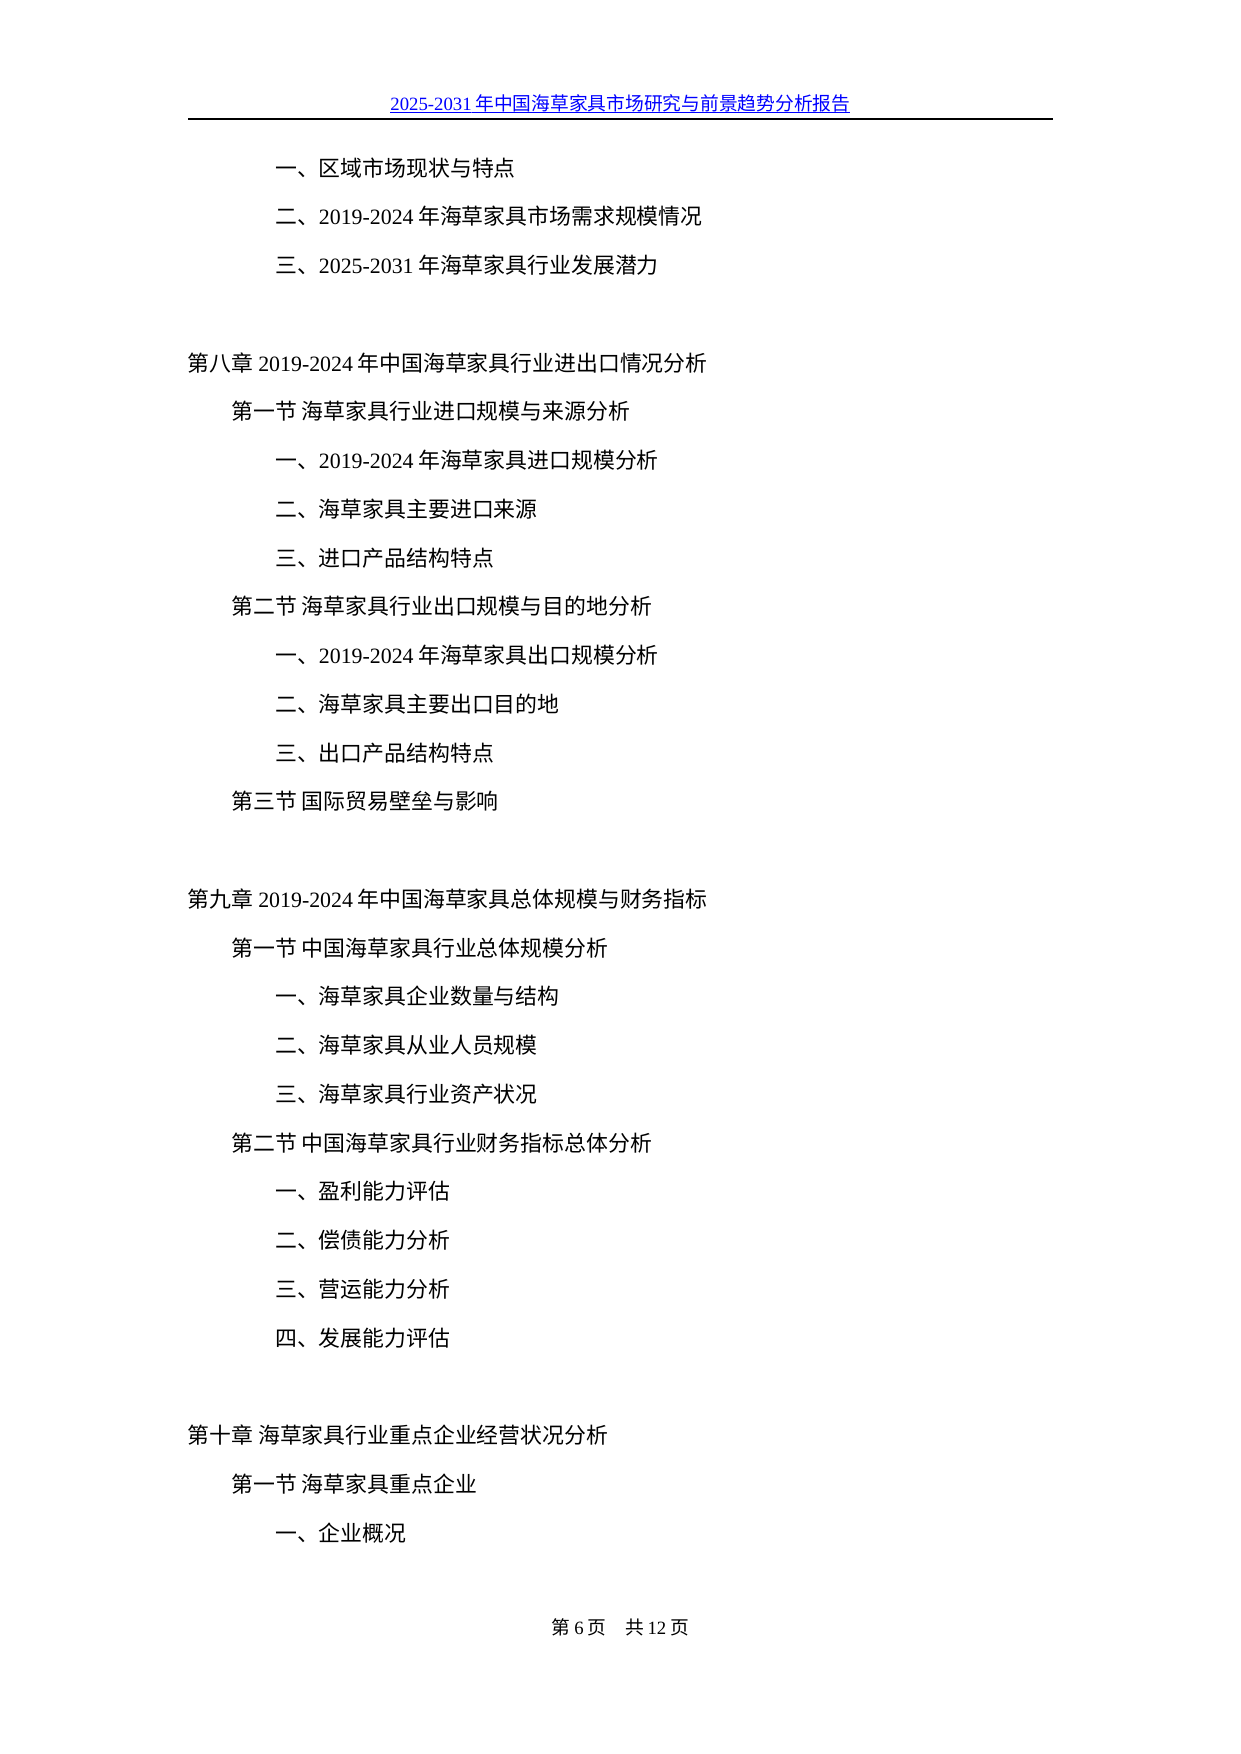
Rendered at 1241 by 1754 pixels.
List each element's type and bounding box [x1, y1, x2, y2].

text [187, 150, 1053, 1548]
